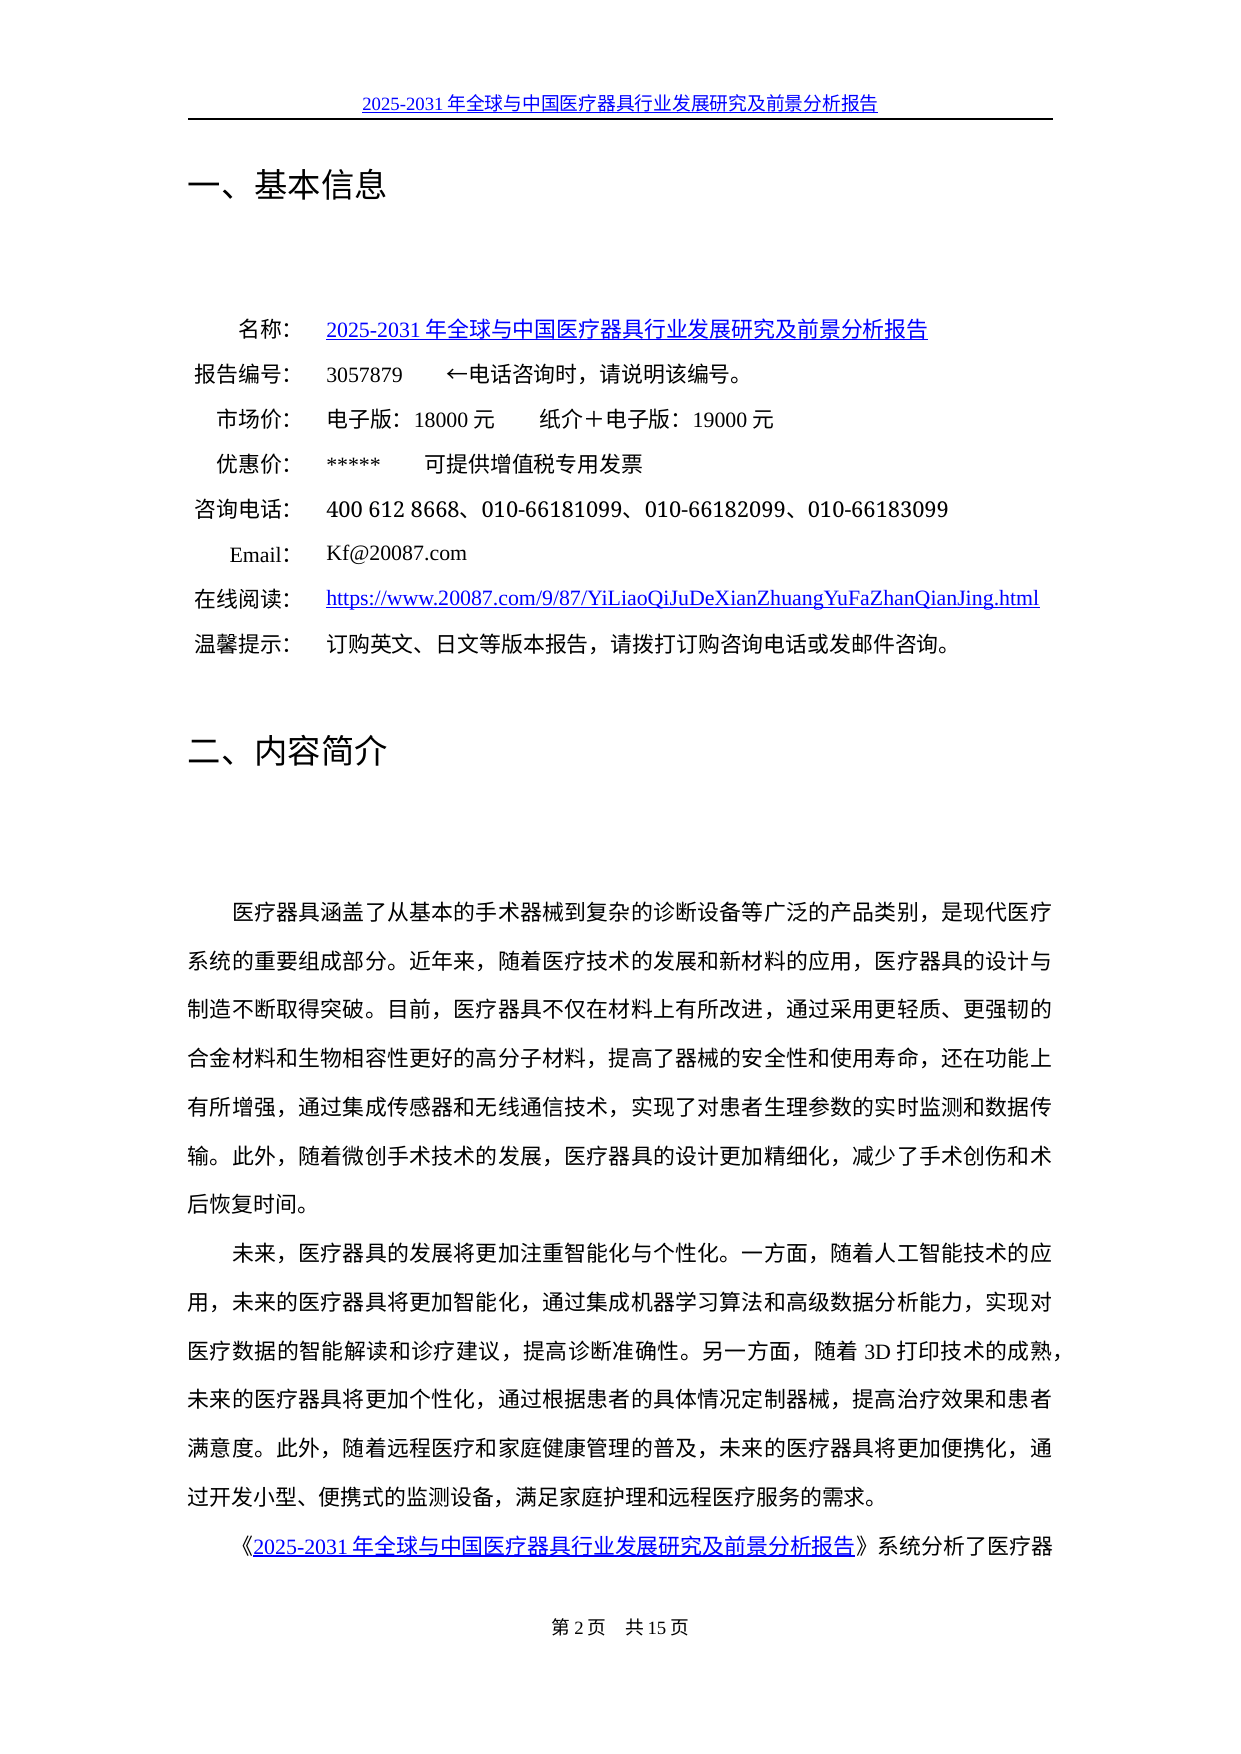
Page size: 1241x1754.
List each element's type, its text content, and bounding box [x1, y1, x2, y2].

table_cell 400 612 8668、010-66181099、010-66182099、010-66183099 [315, 492, 1073, 537]
table_header 名称： [167, 312, 315, 357]
table_cell 报告编号： [167, 357, 315, 402]
table_header 2025-2031年全球与中国医疗器具行业发展研究及前景分析报告 [315, 312, 1073, 357]
table_cell 在线阅读： [167, 582, 315, 627]
table_cell 温馨提示： [167, 627, 315, 672]
table_cell 优惠价： [167, 447, 315, 492]
table_cell 电子版：18000 元 纸介＋电子版：19000 元 [315, 402, 1073, 447]
table_cell Email： [167, 537, 315, 582]
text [187, 894, 1053, 1561]
table_cell 咨询电话： [167, 492, 315, 537]
table_cell 订购英文、日文等版本报告，请拨打订购咨询电话或发邮件咨询。 [315, 627, 1073, 672]
table_cell 市场价： [167, 402, 315, 447]
table_cell ***** 可提供增值税专用发票 [315, 447, 1073, 492]
title 一、基本信息 [187, 150, 1053, 215]
title 二、内容简介 [187, 717, 1053, 782]
table_cell [315, 582, 1073, 627]
table_cell Kf@20087.com [315, 537, 1073, 582]
table_cell 3057879 ←电话咨询时，请说明该编号。 [315, 357, 1073, 402]
